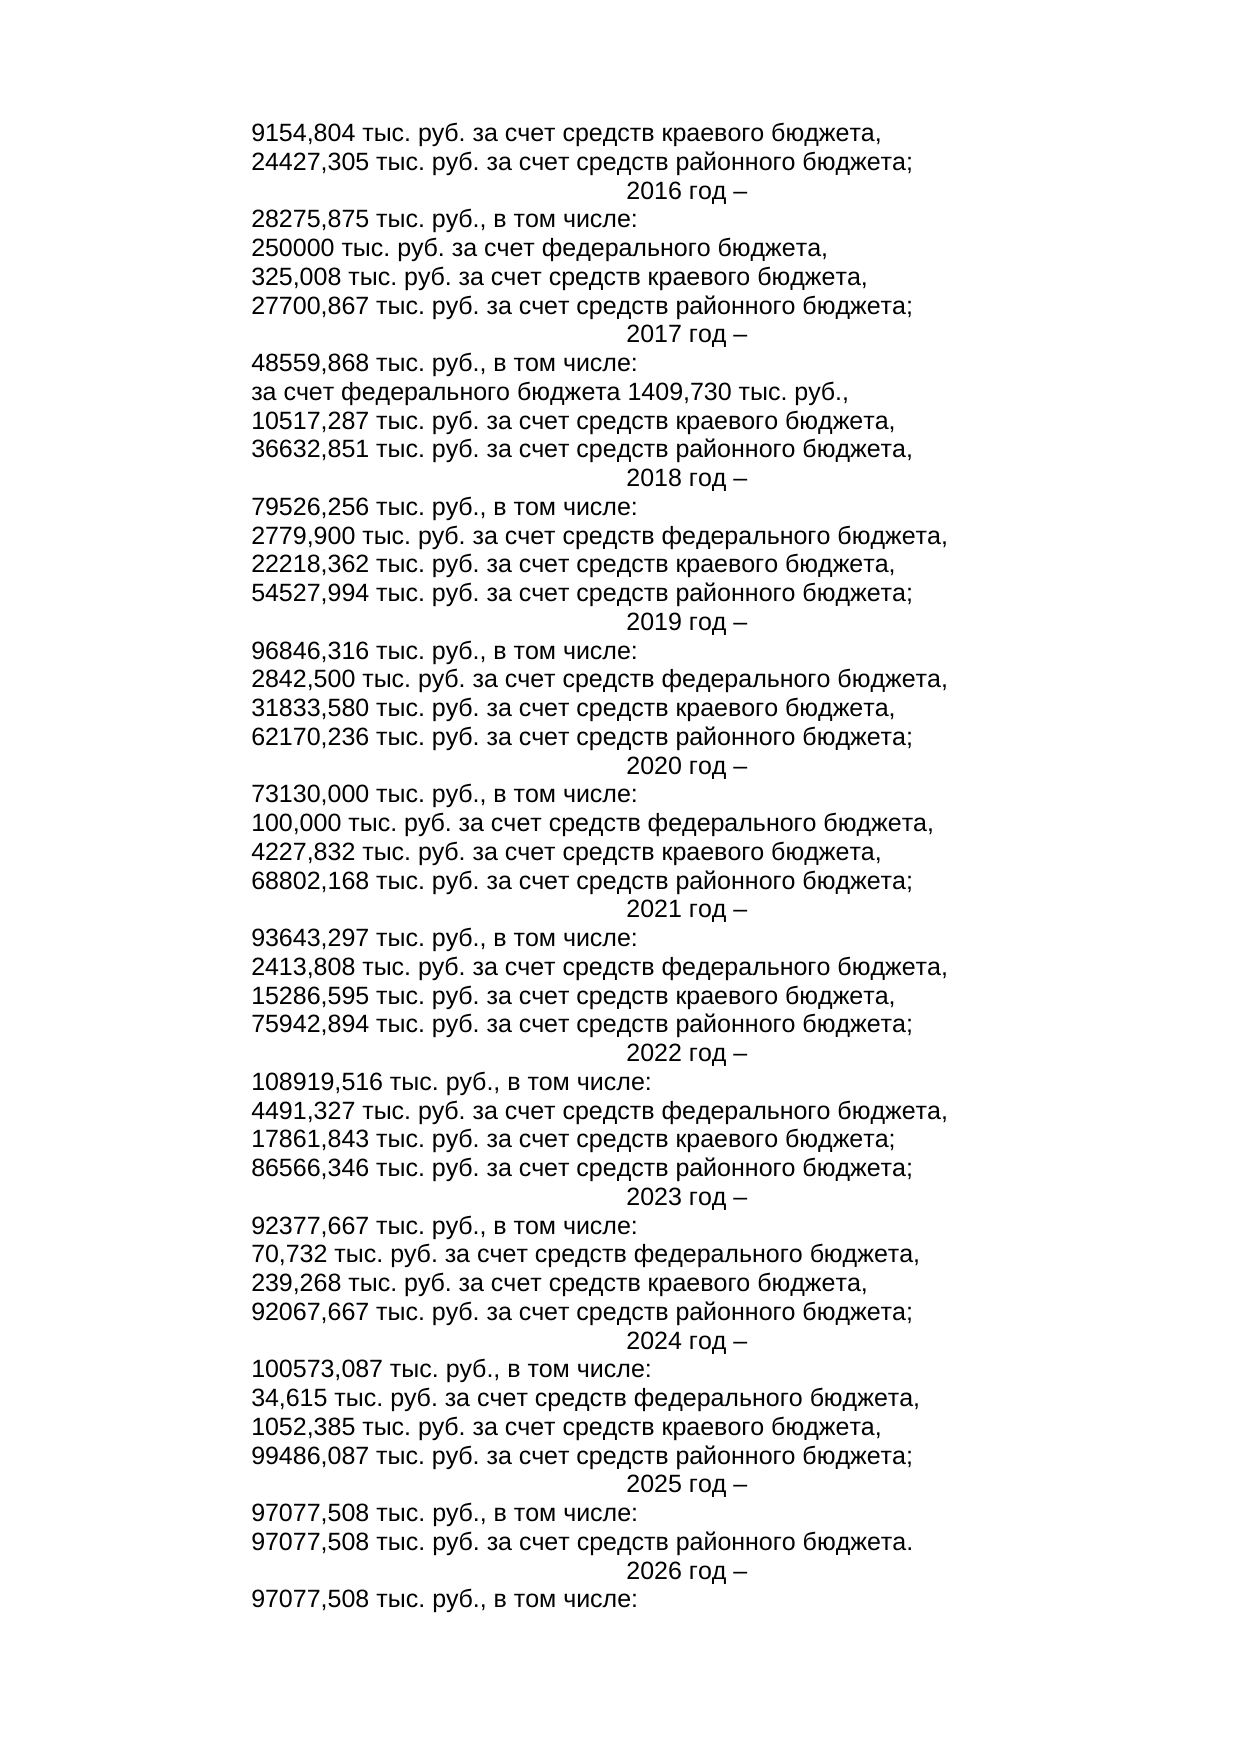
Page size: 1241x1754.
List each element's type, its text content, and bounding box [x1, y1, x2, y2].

text 70,732 тыс. руб. за счет средств федерального бюджета, [177, 1239, 1122, 1268]
text 34,615 тыс. руб. за счет средств федерального бюджета, [177, 1383, 1122, 1412]
text 10517,287 тыс. руб. за счет средств краевого бюджета, [177, 406, 1122, 434]
text 15286,595 тыс. руб. за счет средств краевого бюджета, [177, 981, 1122, 1009]
text 325,008 тыс. руб. за счет средств краевого бюджета, [177, 262, 1122, 291]
text 100573,087 тыс. руб., в том числе: [177, 1354, 1122, 1383]
text 2025 год – [177, 1469, 1122, 1498]
text 4227,832 тыс. руб. за счет средств краевого бюджета, [177, 837, 1122, 866]
text 2020 год – [177, 751, 1122, 779]
text за счет федерального бюджета 1409,730 тыс. руб., [177, 377, 1122, 406]
text 239,268 тыс. руб. за счет средств краевого бюджета, [177, 1268, 1122, 1297]
text 96846,316 тыс. руб., в том числе: [177, 636, 1122, 664]
text 2023 год – [177, 1182, 1122, 1211]
text 68802,168 тыс. руб. за счет средств районного бюджета; [177, 866, 1122, 894]
text 17861,843 тыс. руб. за счет средств краевого бюджета; [177, 1124, 1122, 1153]
text 86566,346 тыс. руб. за счет средств районного бюджета; [177, 1153, 1122, 1182]
text 250000 тыс. руб. за счет федерального бюджета, [177, 233, 1122, 262]
text 2026 год – [177, 1556, 1122, 1584]
text 36632,851 тыс. руб. за счет средств районного бюджета, [177, 434, 1122, 463]
text 93643,297 тыс. руб., в том числе: [177, 923, 1122, 952]
text 2019 год – [177, 607, 1122, 636]
text 2779,900 тыс. руб. за счет средств федерального бюджета, [177, 521, 1122, 549]
text 108919,516 тыс. руб., в том числе: [177, 1067, 1122, 1096]
text 2021 год – [177, 894, 1122, 923]
text 48559,868 тыс. руб., в том числе: [177, 348, 1122, 377]
text 97077,508 тыс. руб., в том числе: [177, 1584, 1122, 1613]
text 24427,305 тыс. руб. за счет средств районного бюджета; [177, 147, 1122, 176]
text 2016 год – [177, 176, 1122, 204]
text 31833,580 тыс. руб. за счет средств краевого бюджета, [177, 693, 1122, 722]
text 4491,327 тыс. руб. за счет средств федерального бюджета, [177, 1096, 1122, 1124]
text 2018 год – [177, 463, 1122, 492]
text 2022 год – [177, 1038, 1122, 1067]
text 1052,385 тыс. руб. за счет средств краевого бюджета, [177, 1412, 1122, 1441]
text 97077,508 тыс. руб., в том числе: [177, 1498, 1122, 1527]
text 27700,867 тыс. руб. за счет средств районного бюджета; [177, 291, 1122, 319]
text 2842,500 тыс. руб. за счет средств федерального бюджета, [177, 664, 1122, 693]
text 92377,667 тыс. руб., в том числе: [177, 1211, 1122, 1239]
text 100,000 тыс. руб. за счет средств федерального бюджета, [177, 808, 1122, 837]
text 62170,236 тыс. руб. за счет средств районного бюджета; [177, 722, 1122, 751]
text 2024 год – [177, 1326, 1122, 1354]
text 92067,667 тыс. руб. за счет средств районного бюджета; [177, 1297, 1122, 1326]
text 28275,875 тыс. руб., в том числе: [177, 204, 1122, 233]
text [177, 1527, 1122, 1556]
text 75942,894 тыс. руб. за счет средств районного бюджета; [177, 1009, 1122, 1038]
text 79526,256 тыс. руб., в том числе: [177, 492, 1122, 521]
text 22218,362 тыс. руб. за счет средств краевого бюджета, [177, 549, 1122, 578]
text 2017 год – [177, 319, 1122, 348]
text 9154,804 тыс. руб. за счет средств краевого бюджета, [177, 118, 1122, 147]
text 73130,000 тыс. руб., в том числе: [177, 779, 1122, 808]
text 99486,087 тыс. руб. за счет средств районного бюджета; [177, 1441, 1122, 1469]
text 2413,808 тыс. руб. за счет средств федерального бюджета, [177, 952, 1122, 981]
text 54527,994 тыс. руб. за счет средств районного бюджета; [177, 578, 1122, 607]
